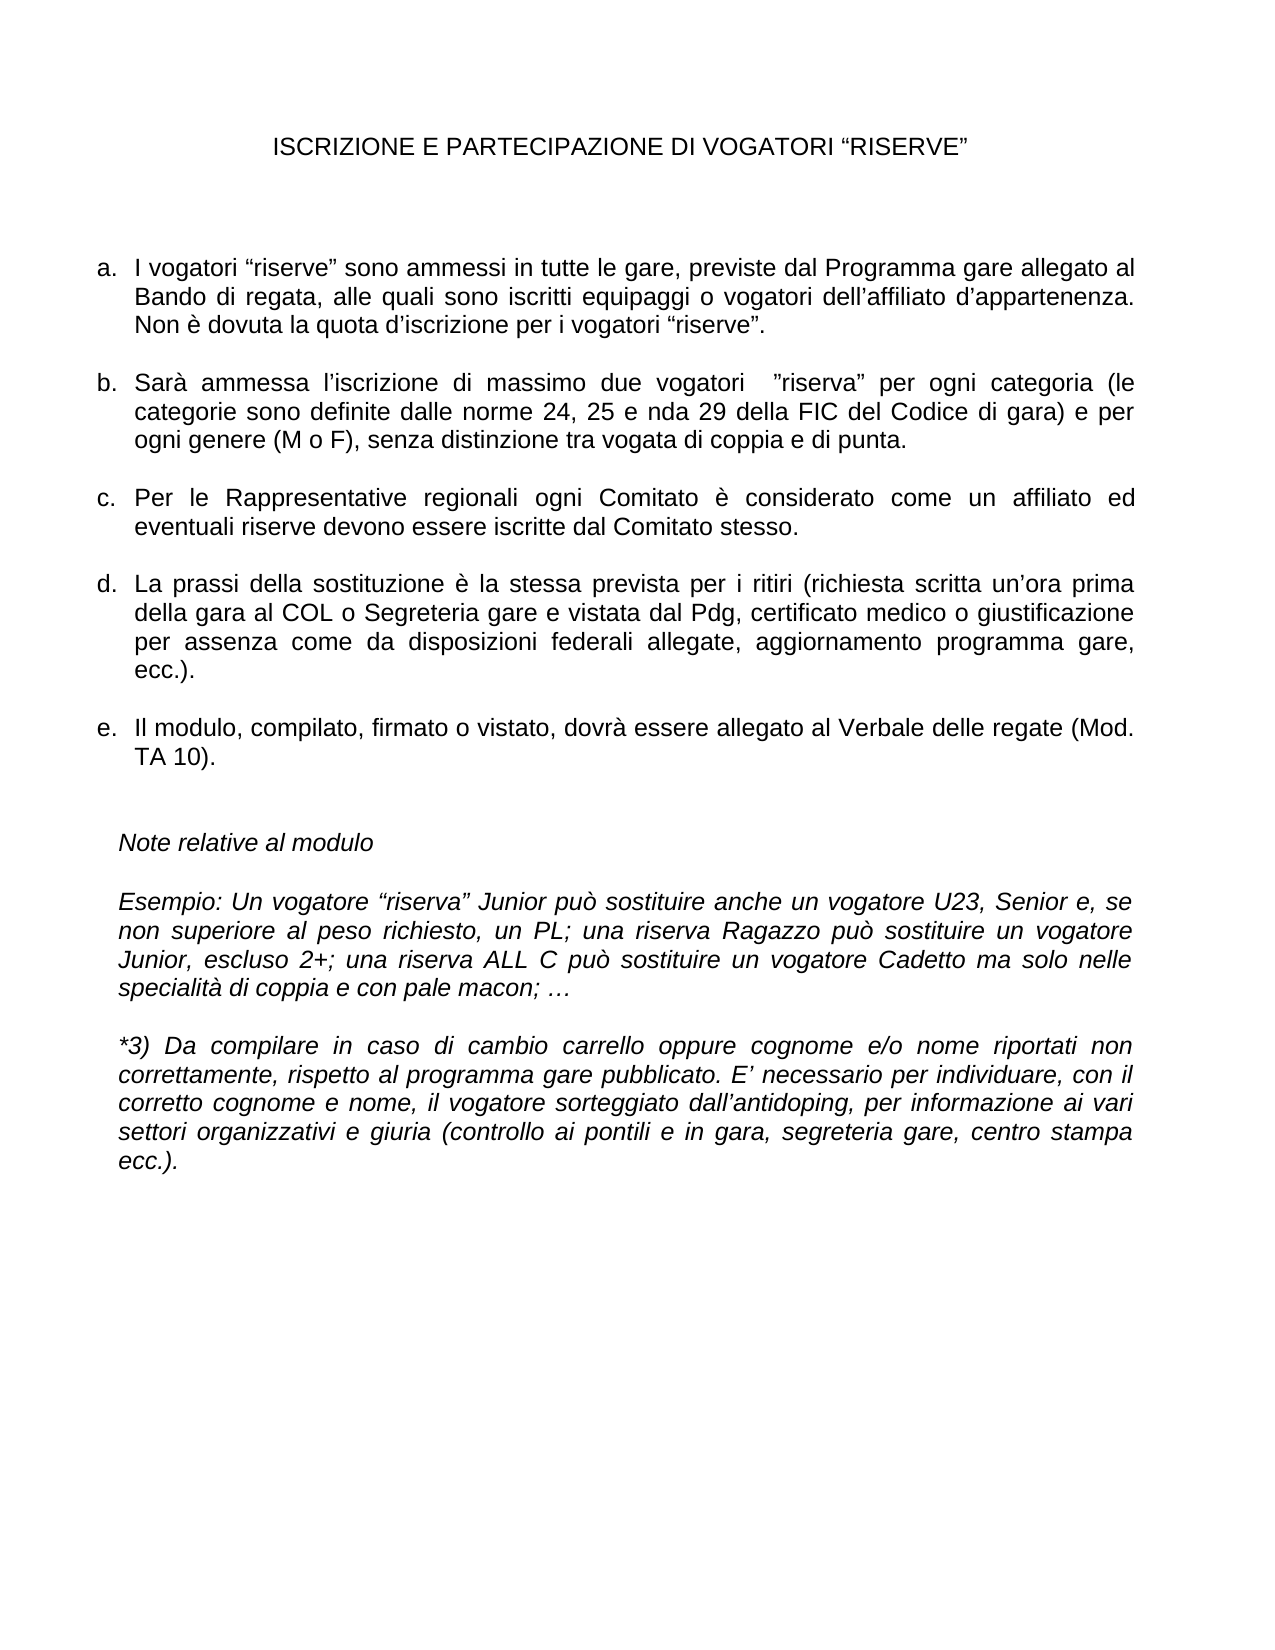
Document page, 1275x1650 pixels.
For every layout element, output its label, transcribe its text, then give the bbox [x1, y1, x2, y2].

list Per le Rappresentative regionali ogni Comitato è considerato come un affiliato ed eventuali riserve devono essere iscritte dal Comitato stesso. [97, 483, 1137, 540]
list La prassi della sostituzione è la stessa prevista per i ritiri (richiesta scritta un’ora prima della gara al COL o Segreteria gare e vistata dal Pdg, certificato medico o giustificazione per assenza come da disposizioni federali allegate, aggiornamento programma gare, ecc.). [97, 569, 1137, 684]
text *3) Da compilare in caso di cambio carrello oppure cognome e/o nome riportati non correttamente, rispetto al programma gare pubblicato. E’ necessario per individuare, con il corretto cognome e nome, il vogatore sorteggiato dall’antidoping, per informazione ai vari settori organizzativi e giuria (controllo ai pontili e in gara, segreteria gare, centro stampa ecc.). [118, 1031, 1137, 1175]
list Note relative al modulo [118, 828, 1137, 857]
list Sarà ammessa l’iscrizione di massimo due vogatori ”riserva” per ogni categoria (le categorie sono definite dalle norme 24, 25 e nda 29 della FIC del Codice di gara) e per ogni genere (M o F), senza distinzione tra vogata di coppia e di punta. [97, 368, 1137, 454]
text Esempio: Un vogatore “riserva” Junior può sostituire anche un vogatore U23, Senior e, se non superiore al peso richiesto, un PL; una riserva Ragazzo può sostituire un vogatore Junior, escluso 2+; una riserva ALL C può sostituire un vogatore Cadetto ma solo nelle specialità di coppia e con pale macon; … [118, 887, 1137, 1002]
list I vogatori “riserve” sono ammessi in tutte le gare, previste dal Programma gare allegato al Bando di regata, alle quali sono iscritti equipaggi o vogatori dell’affiliato d’appartenenza. Non è dovuta la quota d’iscrizione per i vogatori “riserve”. [97, 253, 1137, 339]
list Il modulo, compilato, firmato o vistato, dovrà essere allegato al Verbale delle regate (Mod. TA 10). [97, 713, 1137, 770]
text ISCRIZIONE E PARTECIPAZIONE DI VOGATORI “RISERVE” [59, 131, 1181, 160]
